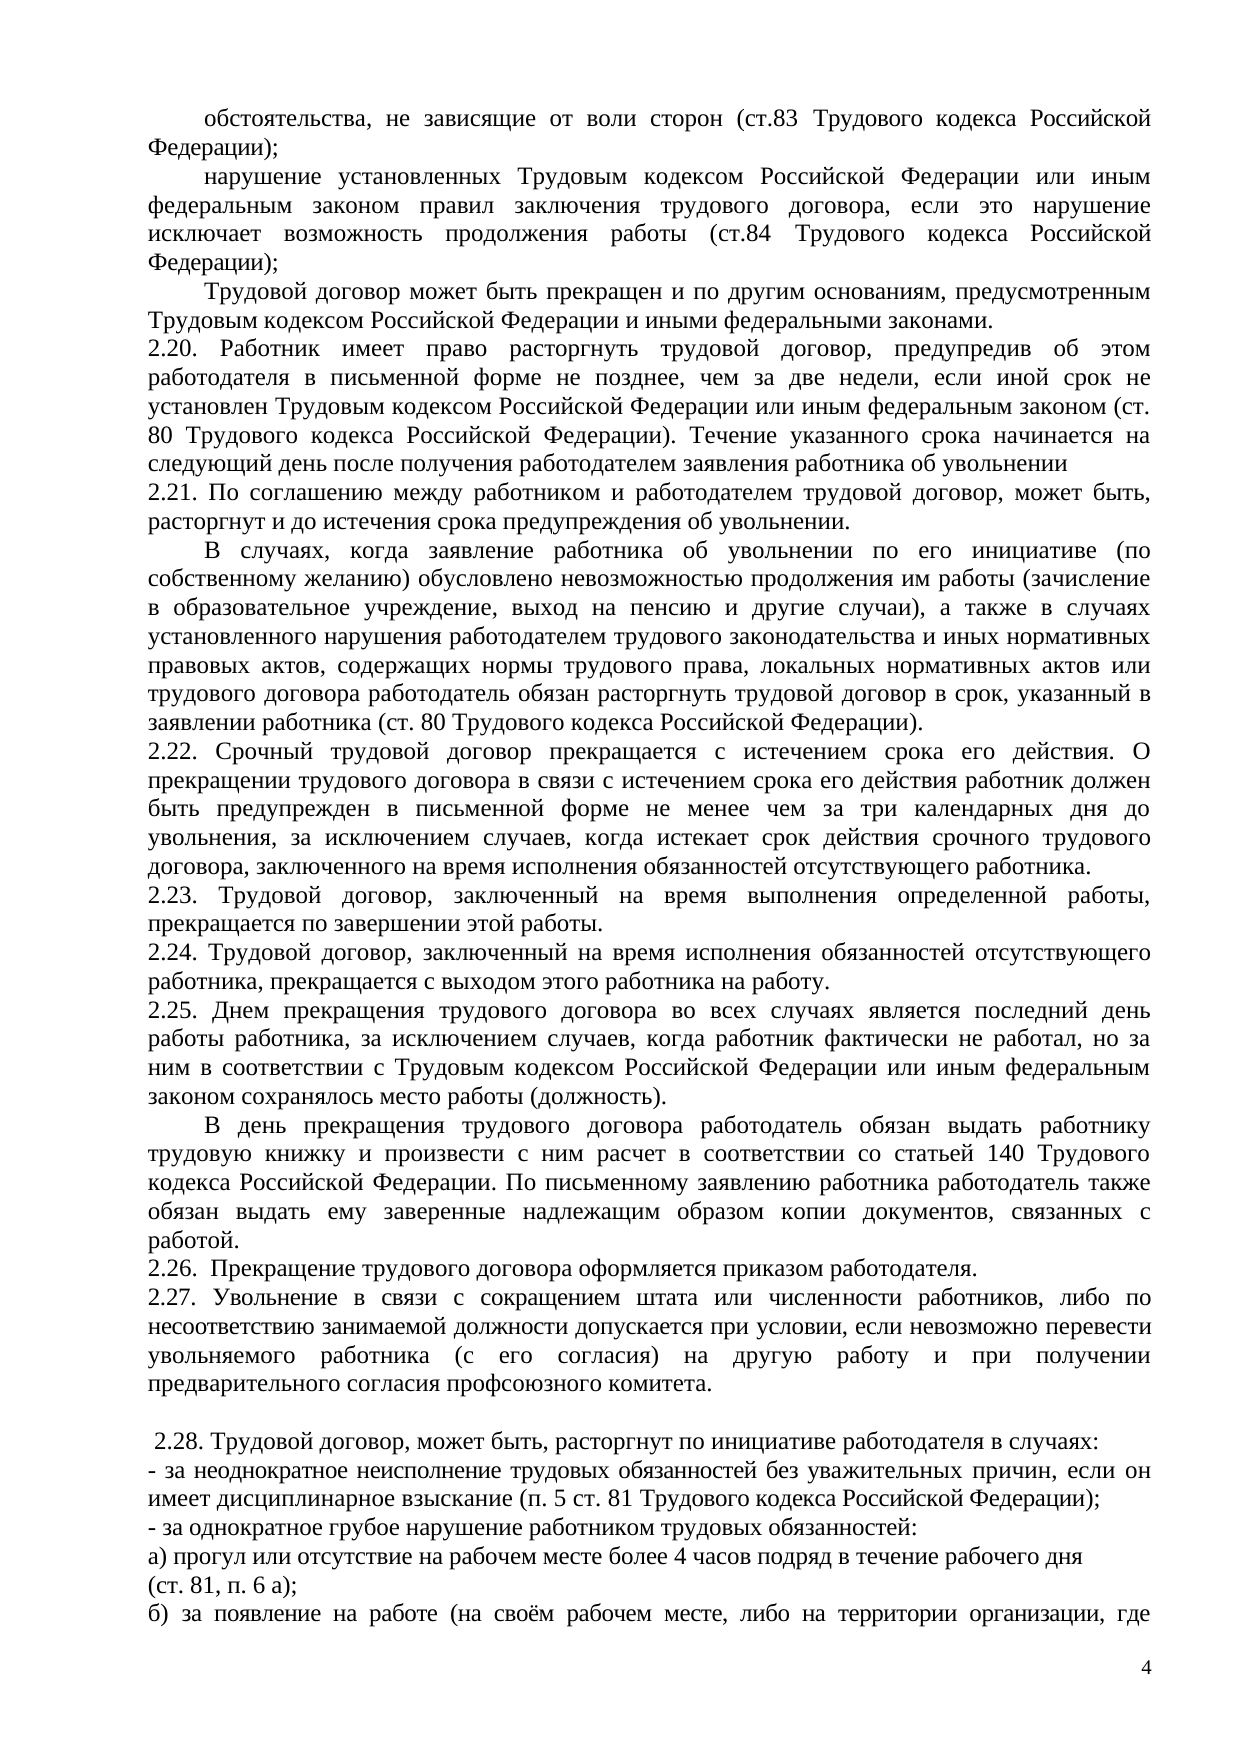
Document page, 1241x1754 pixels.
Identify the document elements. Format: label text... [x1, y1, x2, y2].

text 2.21. По соглашению между работником и работодателем трудовой договор, может быть, расторгнут и до истечения срока предупреждения об увольнении. [148, 477, 1152, 535]
text В случаях, когда заявление работника об увольнении по его инициативе (по собственному желанию) обусловлено невозможностью продолжения им работы (зачисление в образовательное учреждение, выход на пенсию и другие случаи), а также в случаях установленного нарушения работодателем трудового законодательства и иных нормативных правовых актов, содержащих нормы трудового права, локальных нормативных актов или трудового договора работодатель обязан расторгнуть трудовой договор в срок, указанный в заявлении работника (ст. 80 Трудового кодекса Российской Федерации). [148, 535, 1152, 736]
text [148, 1598, 1152, 1627]
text 2.24. Трудовой договор, заключенный на время исполнения обязанностей отсутствующего работника, прекращается с выходом этого работника на работу. [148, 937, 1152, 995]
text - за неоднократное неисполнение трудовых обязанностей без уважительных причин, если он имеет дисциплинарное взыскание (п. 5 ст. 81 Трудового кодекса Российской Федерации); [148, 1455, 1152, 1512]
text - за однократное грубое нарушение работником трудовых обязанностей: [148, 1512, 1152, 1541]
text (ст. 81, п. 6 а); [148, 1570, 1152, 1598]
text 2.28. Трудовой договор, может быть, расторгнут по инициативе работодателя в случаях: [148, 1426, 1152, 1455]
text 2.26. Прекращение трудового договора оформляется приказом работодателя. [148, 1253, 1152, 1282]
text 2.27. Увольнение в связи с сокращением штата или численности работников, либо по несоответствию занимаемой должности допускается при условии, если невозможно перевести увольняемого работника (с его согласия) на другую работу и при получении предварительного согласия профсоюзного комитета. [148, 1282, 1152, 1397]
text В день прекращения трудового договора работодатель обязан выдать работнику трудовую книжку и произвести с ним расчет в соответствии со статьей 140 Трудового кодекса Российской Федерации. По письменному заявлению работника работодатель также обязан выдать ему заверенные надлежащим образом копии документов, связанных с работой. [148, 1110, 1152, 1253]
text обстоятельства, не зависящие от воли сторон (ст.83 Трудового кодекса Российской Федерации); [148, 103, 1152, 161]
text 2.25. Днем прекращения трудового договора во всех случаях является последний день работы работника, за исключением случаев, когда работник фактически не работал, но за ним в соответствии с Трудовым кодексом Российской Федерации или иным федеральным законом сохранялось место работы (должность). [148, 995, 1152, 1110]
text 2.23. Трудовой договор, заключенный на время выполнения определенной работы, прекращается по завершении этой работы. [148, 880, 1152, 937]
text 2.22. Срочный трудовой договор прекращается с истечением срока его действия. О прекращении трудового договора в связи с истечением срока его действия работник должен быть предупрежден в письменной форме не менее чем за три календарных дня до увольнения, за исключением случаев, когда истекает срок действия срочного трудового договора, заключенного на время исполнения обязанностей отсутствующего работника. [148, 736, 1152, 880]
text 2.20. Работник имеет право расторгнуть трудовой договор, предупредив об этом работодателя в письменной форме не позднее, чем за две недели, если иной срок не установлен Трудовым кодексом Российской Федерации или иным федеральным законом (ст. 80 Трудового кодекса Российской Федерации). Течение указанного срока начинается на следующий день после получения работодателем заявления работника об увольнении [148, 333, 1152, 477]
text а) прогул или отсутствие на рабочем месте более 4 часов подряд в течение рабочего дня [148, 1541, 1152, 1570]
text нарушение установленных Трудовым кодексом Российской Федерации или иным федеральным законом правил заключения трудового договора, если это нарушение исключает возможность продолжения работы (ст.84 Трудового кодекса Российской Федерации); [148, 161, 1152, 276]
text Трудовой договор может быть прекращен и по другим основаниям, предусмотренным Трудовым кодексом Российской Федерации и иными федеральными законами. [148, 276, 1152, 333]
